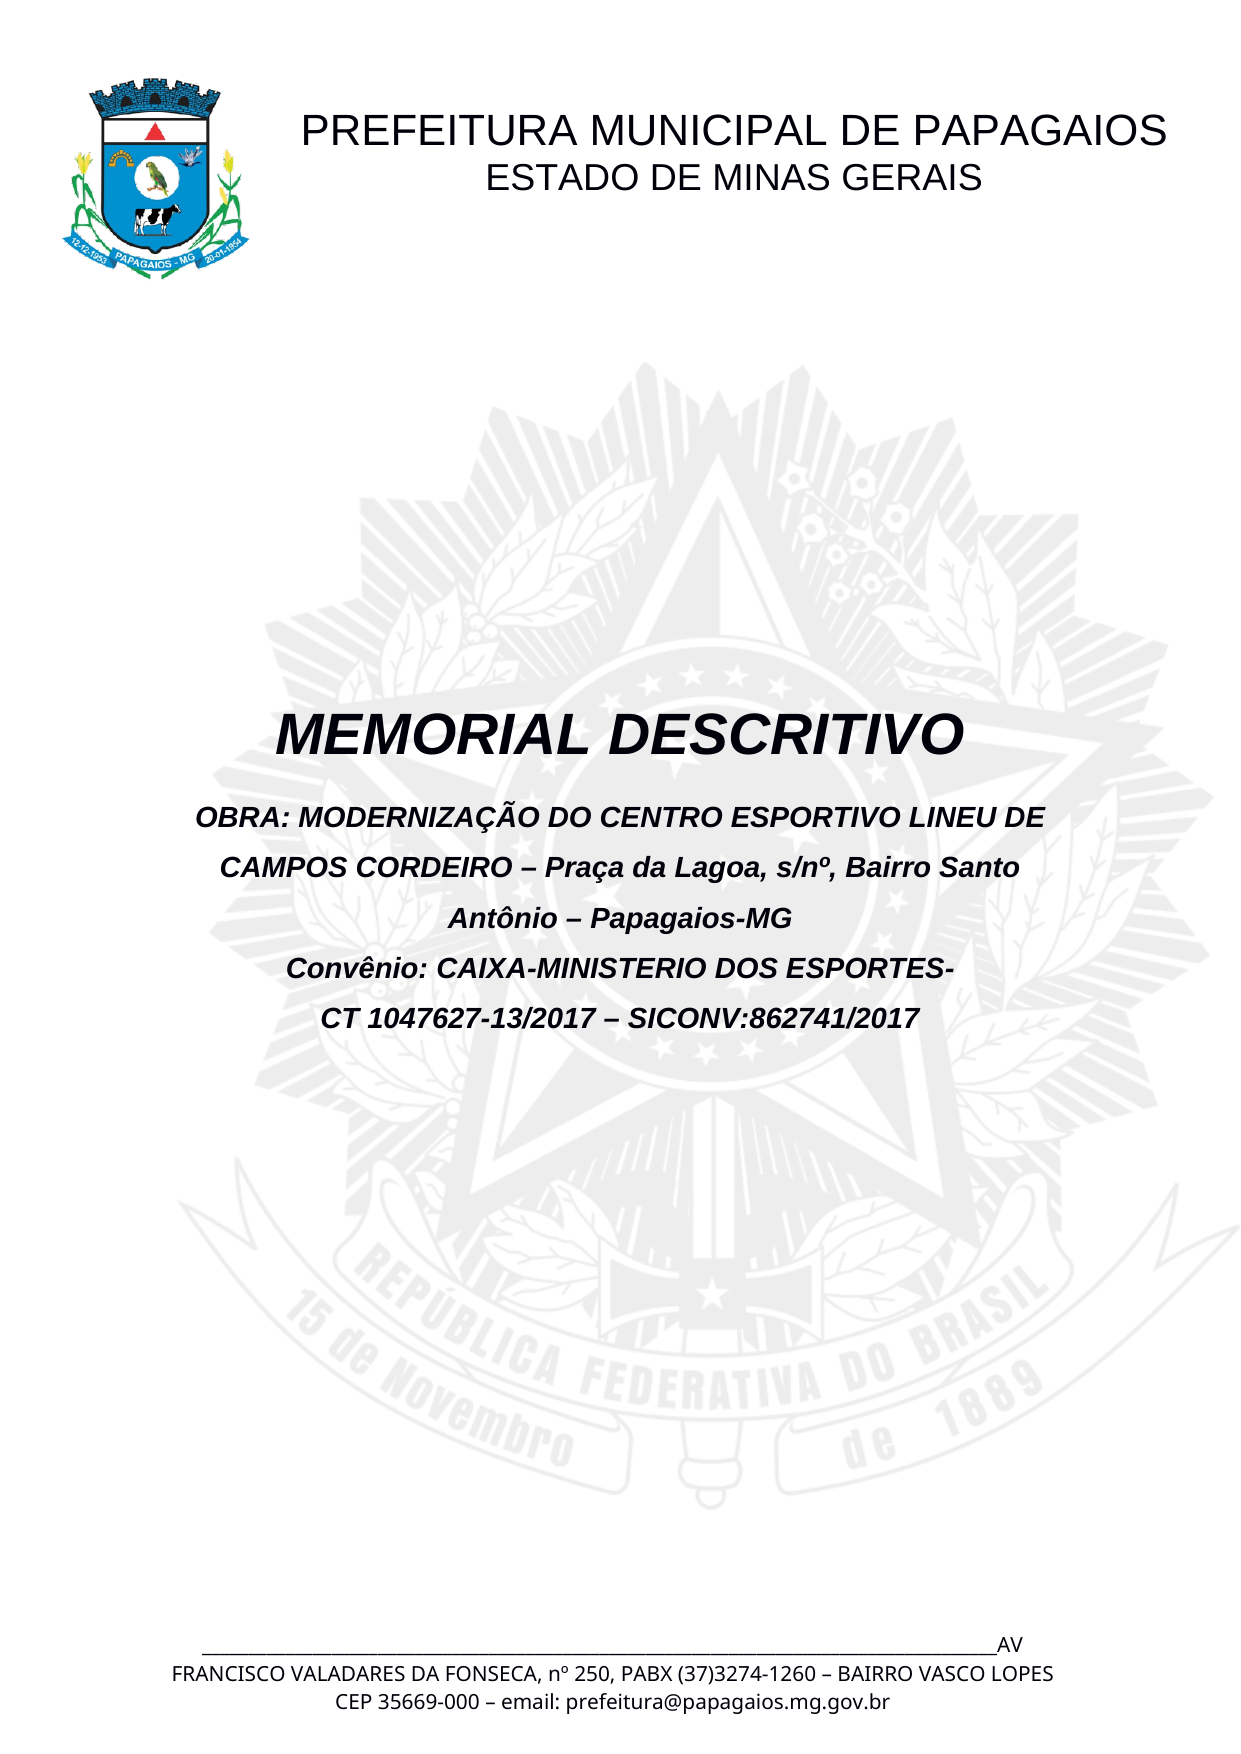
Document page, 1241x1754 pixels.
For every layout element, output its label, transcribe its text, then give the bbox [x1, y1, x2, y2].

text MEMORIAL DESCRITIVO [177, 699, 1063, 767]
picture [61, 73, 251, 281]
text Convênio: CAIXA-MINISTERIO DOS ESPORTES- [177, 951, 1063, 985]
picture [176, 362, 1241, 1510]
text CT 1047627-13/2017 – SICONV:862741/2017 [177, 1001, 1063, 1035]
text OBRA: MODERNIZAÇÃO DO CENTRO ESPORTIVO LINEU DE CAMPOS CORDEIRO – Praça da Lagoa, s/nº, Bairro Santo Antônio – Papagaios-MG [177, 800, 1063, 934]
